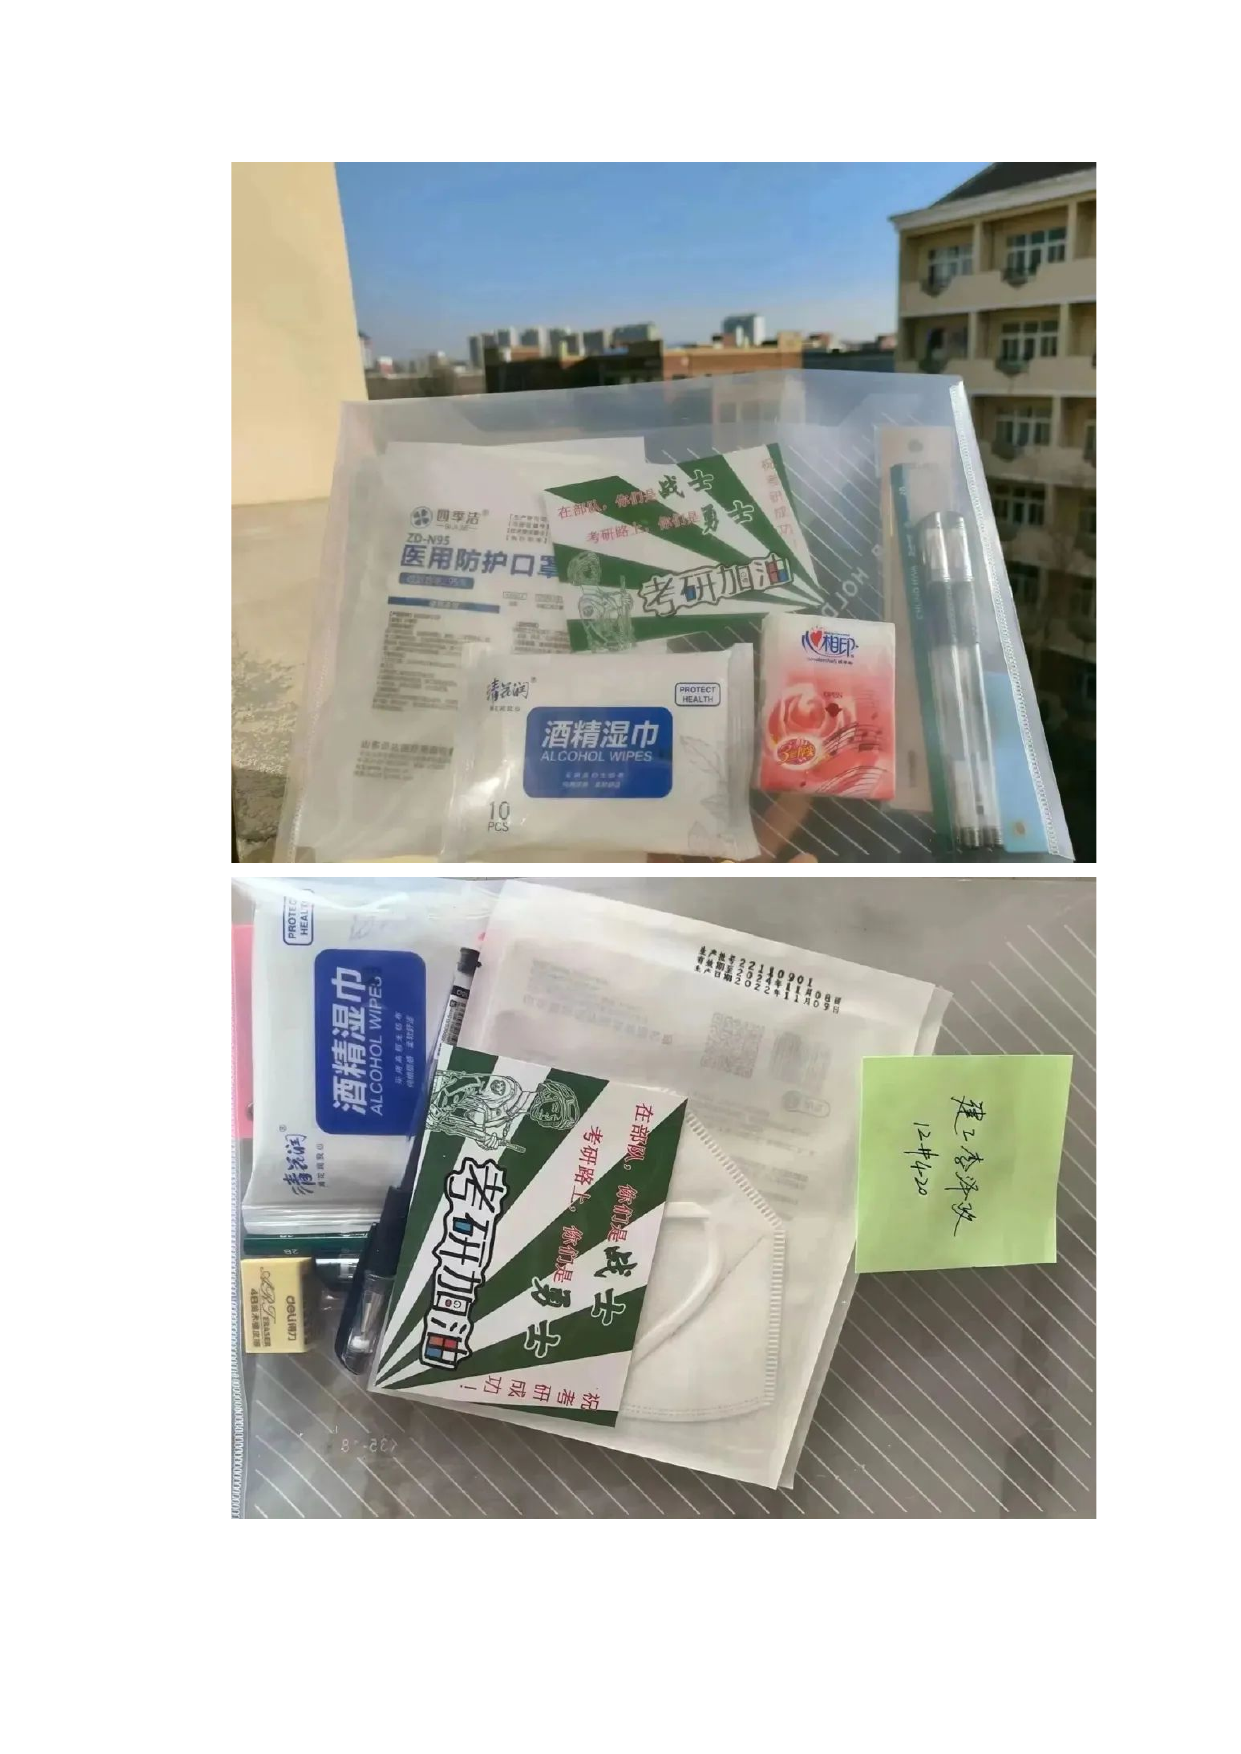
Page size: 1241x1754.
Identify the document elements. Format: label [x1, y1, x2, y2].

picture [231, 877, 1097, 1519]
picture [231, 162, 1097, 863]
